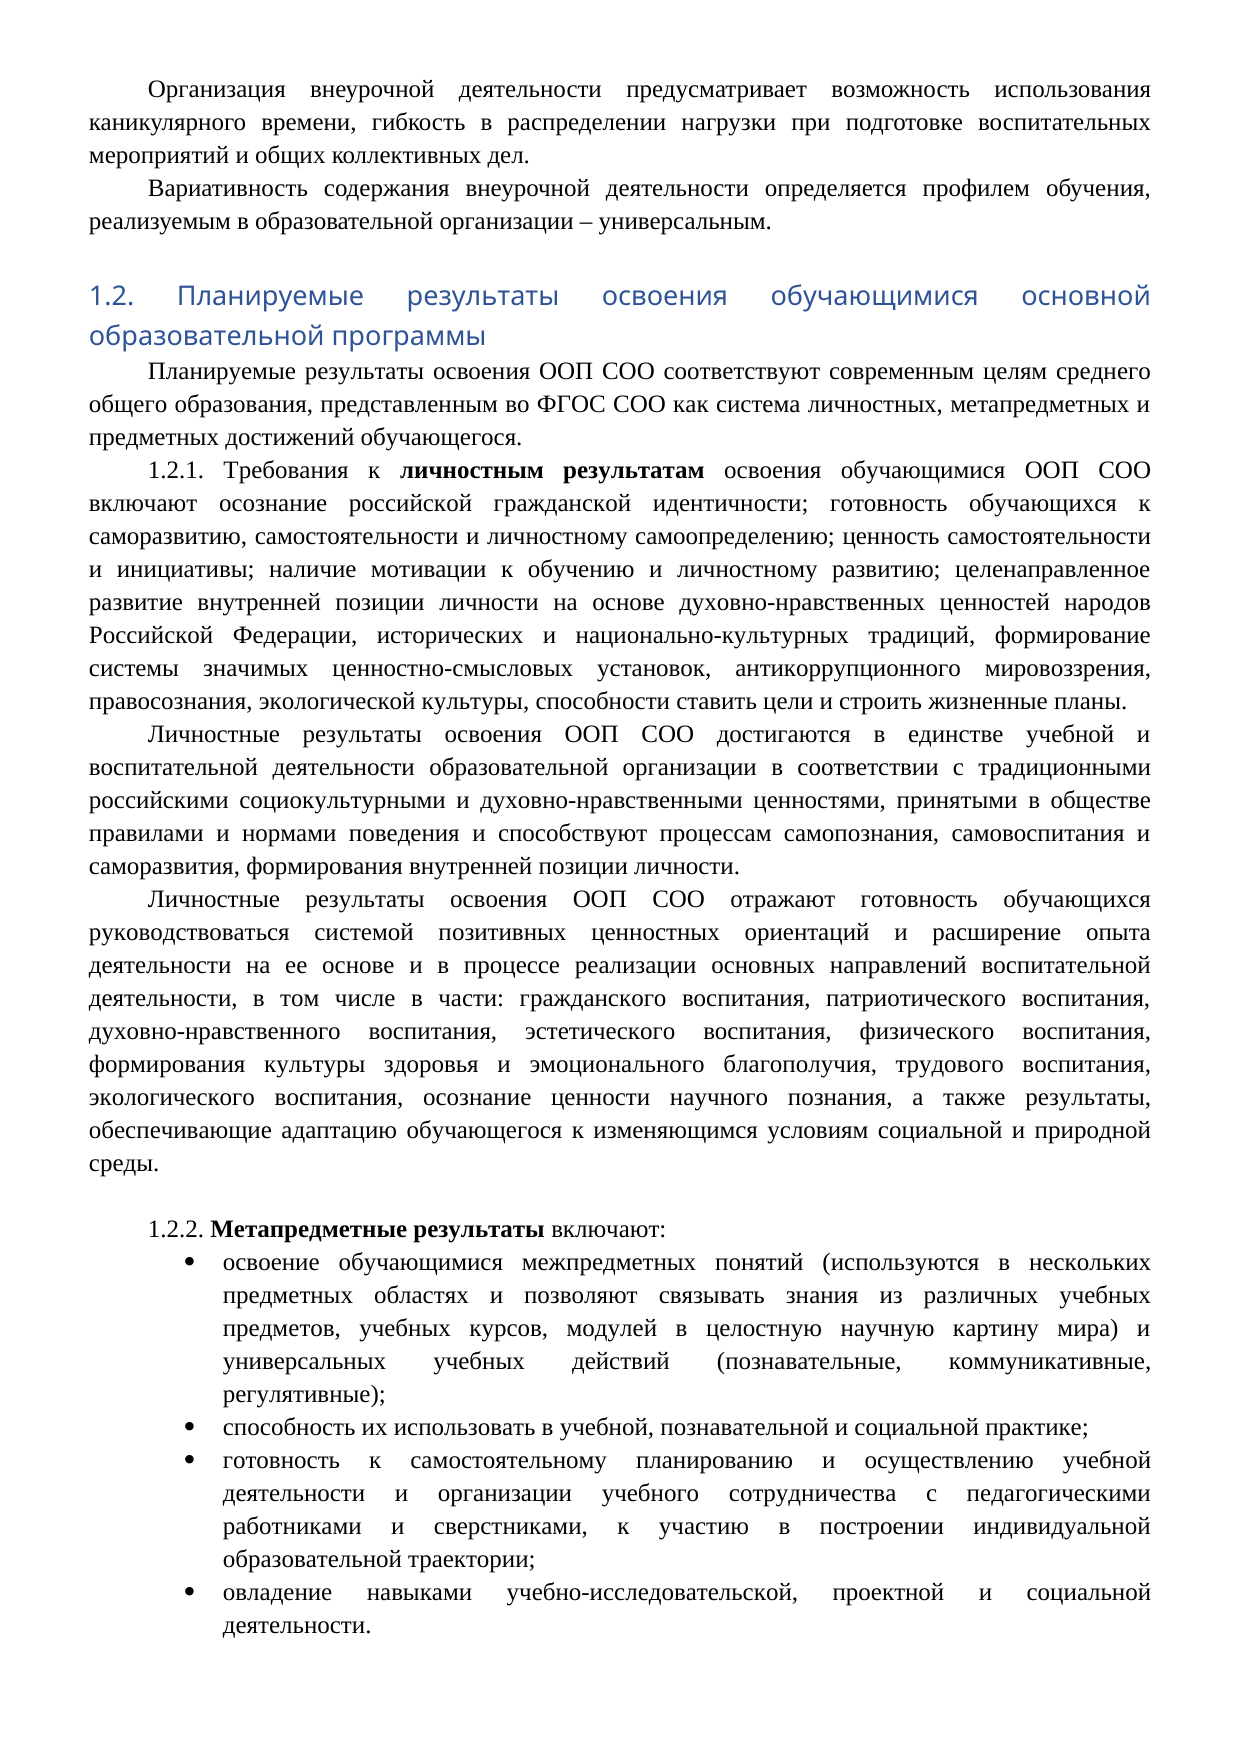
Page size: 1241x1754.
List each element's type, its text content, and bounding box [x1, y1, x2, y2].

list освоение обучающимися межпредметных понятий (используются в нескольких предметных областях и позволяют связывать знания из различных учебных предметов, учебных курсов, модулей в целостную научную картину мира) и универсальных учебных действий (познавательные, коммуникативные, регулятивные); [185, 1247, 1152, 1408]
text Личностные результаты освоения ООП СОО отражают готовность обучающихся руководствоваться системой позитивных ценностных ориентаций и расширение опыта деятельности на ее основе и в процессе реализации основных направлений воспитательной деятельности, в том числе в части: гражданского воспитания, патриотического воспитания, духовно-нравственного воспитания, эстетического воспитания, физического воспитания, формирования культуры здоровья и эмоционального благополучия, трудового воспитания, экологического воспитания, осознание ценности научного познания, а также результаты, обеспечивающие адаптацию обучающегося к изменяющимся условиям социальной и природной среды. [89, 884, 1152, 1177]
text Вариативность содержания внеурочной деятельности определяется профилем обучения, реализуемым в образовательной организации – универсальным. [89, 173, 1152, 235]
list готовность к самостоятельному планированию и осуществлению учебной деятельности и организации учебного сотрудничества с педагогическими работниками и сверстниками, к участию в построении индивидуальной образовательной траектории; [185, 1445, 1152, 1573]
text 1.2.1. Требования к личностным результатам освоения обучающимися ООП СОО включают осознание российской гражданской идентичности; готовность обучающихся к саморазвитию, самостоятельности и личностному самоопределению; ценность самостоятельности и инициативы; наличие мотивации к обучению и личностному развитию; целенаправленное развитие внутренней позиции личности на основе духовно-нравственных ценностей народов Российской Федерации, исторических и национально-культурных традиций, формирование системы значимых ценностно-смысловых установок, антикоррупционного мировоззрения, правосознания, экологической культуры, способности ставить цели и строить жизненные планы. [89, 455, 1152, 715]
list способность их использовать в учебной, познавательной и социальной практике; [185, 1412, 1152, 1441]
text Планируемые результаты освоения ООП СОО соответствуют современным целям среднего общего образования, представленным во ФГОС СОО как система личностных, метапредметных и предметных достижений обучающегося. [89, 356, 1152, 451]
text Организация внеурочной деятельности предусматривает возможность использования каникулярного времени, гибкость в распределении нагрузки при подготовке воспитательных мероприятий и общих коллективных дел. [89, 74, 1152, 169]
subtitle 1.2. Планируемые результаты освоения обучающимися основной образовательной программы [89, 276, 1152, 353]
text 1.2.2. Метапредметные результаты включают: [89, 1214, 1152, 1243]
list овладение навыками учебно-исследовательской, проектной и социальной деятельности. [185, 1577, 1152, 1639]
text Личностные результаты освоения ООП СОО достигаются в единстве учебной и воспитательной деятельности образовательной организации в соответствии с традиционными российскими социокультурными и духовно-нравственными ценностями, принятыми в обществе правилами и нормами поведения и способствуют процессам самопознания, самовоспитания и саморазвития, формирования внутренней позиции личности. [89, 719, 1152, 880]
